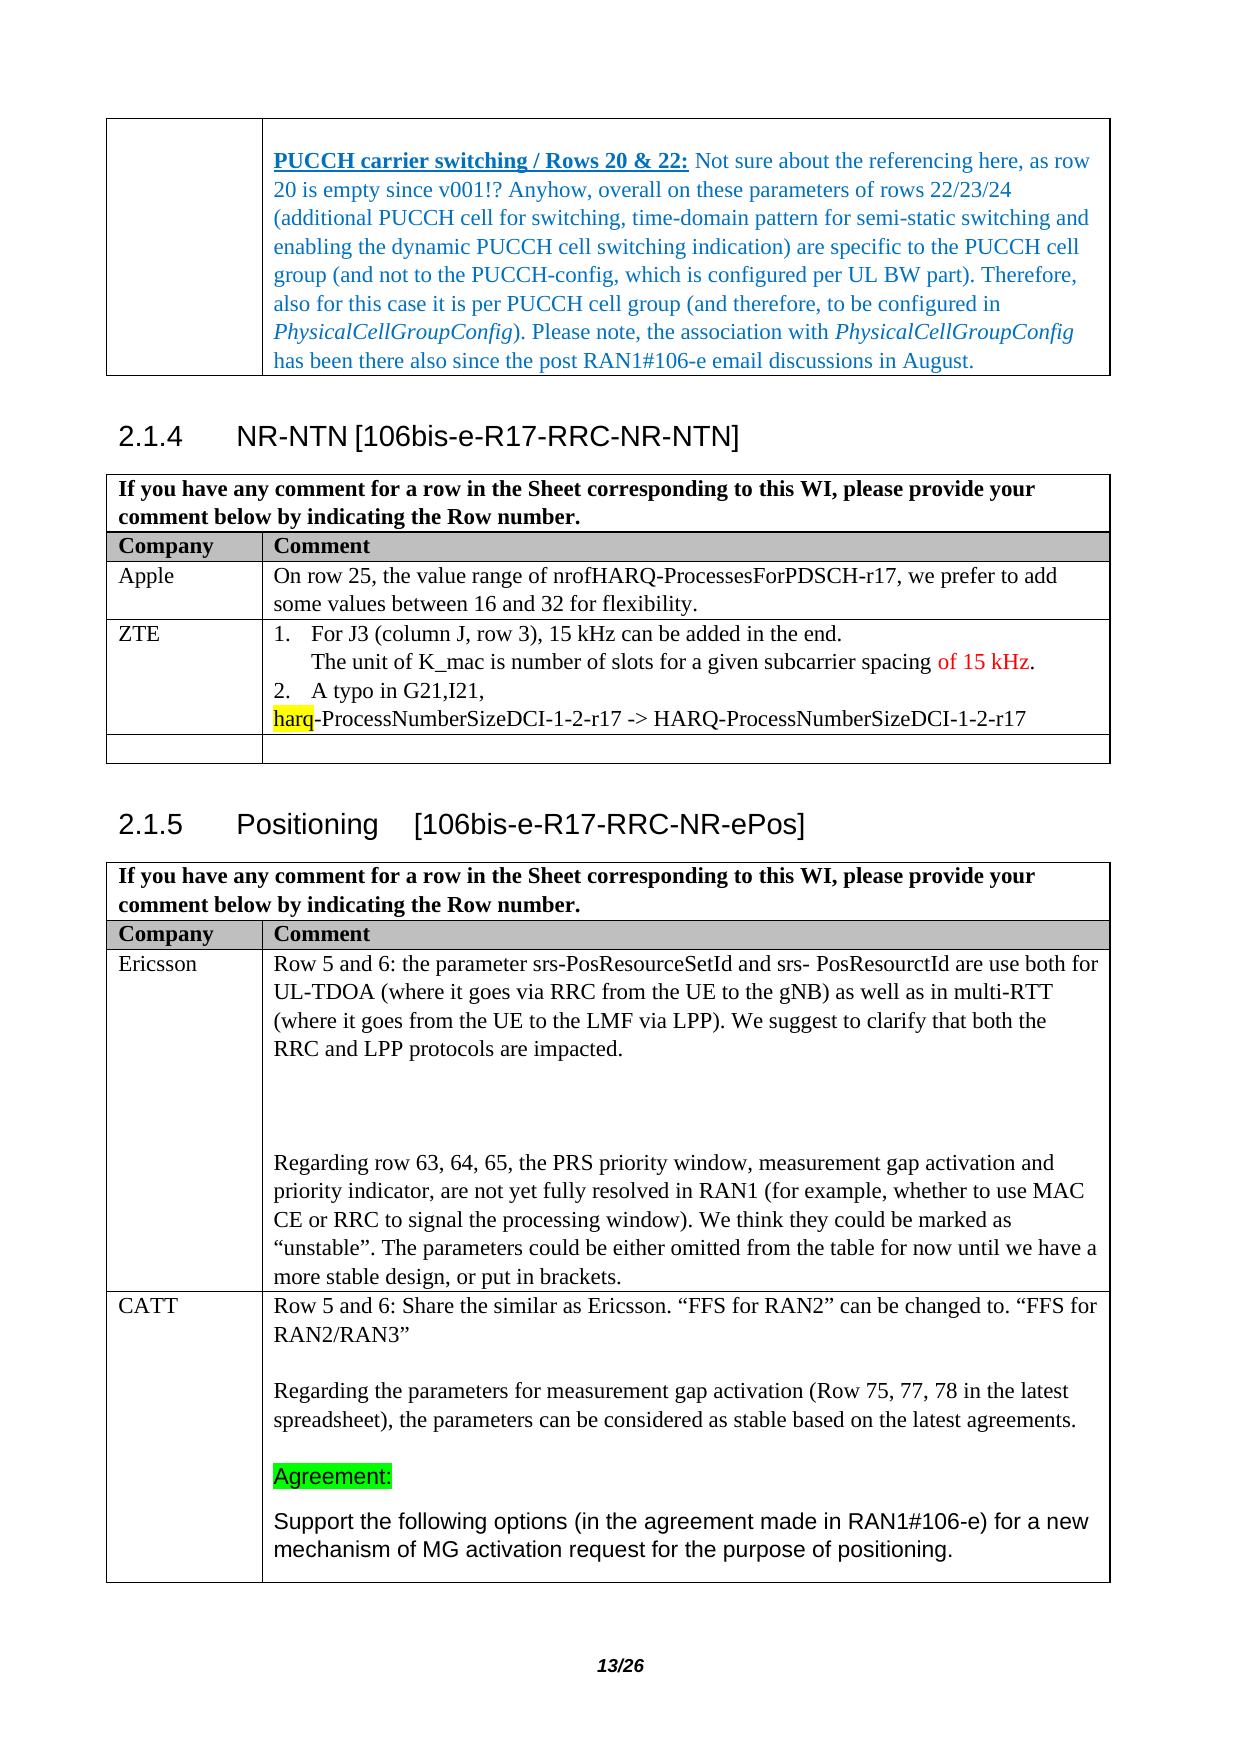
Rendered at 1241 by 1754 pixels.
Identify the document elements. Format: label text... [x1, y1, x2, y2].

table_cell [263, 1292, 1109, 1582]
table_cell [107, 735, 262, 763]
table_header If you have any comment for a row in the Sheet corresponding to this WI, please provide your comment below by indicating the Row number. [107, 863, 1109, 919]
table_cell Ericsson [107, 950, 262, 1291]
table_header If you have any comment for a row in the Sheet corresponding to this WI, please provide your comment below by indicating the Row number. [107, 475, 1109, 531]
table_cell [263, 735, 1109, 763]
subtitle 2.1.4 NR-NTN [106bis-e-R17-RRC-NR-NTN] [118, 419, 1122, 452]
table_cell For J3 (column J, row 3), 15 kHz can be added in the end. The unit of K_mac is number of slots for a given subcarrier spacing of 15 kHz. A typo in G21,I21, harq-ProcessNumberSizeDCI-1-2-r17 -> HARQ-ProcessNumberSizeDCI-1-2-r17 [263, 620, 1109, 734]
table_cell Row 5 and 6: the parameter srs-PosResourceSetId and srs- PosResourctId are use both for UL-TDOA (where it goes via RRC from the UE to the gNB) as well as in multi-RTT (where it goes from the UE to the LMF via LPP). We suggest to clarify that both the RRC and LPP protocols are impacted. Regarding row 63, 64, 65, the PRS priority window, measurement gap activation and priority indicator, are not yet fully resolved in RAN1 (for example, whether to use MAC CE or RRC to signal the processing window). We think they could be marked as “unstable”. The parameters could be either omitted from the table for now until we have a more stable design, or put in brackets. [263, 950, 1109, 1291]
table_cell CATT [107, 1292, 262, 1582]
table_cell Company [107, 533, 262, 561]
table_cell Company [107, 921, 262, 949]
table_cell Apple [107, 562, 262, 619]
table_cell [263, 119, 1109, 375]
subtitle 2.1.5 Positioning [106bis-e-R17-RRC-NR-ePos] [118, 807, 1122, 840]
table_cell ZTE [107, 620, 262, 734]
table_cell Comment [263, 921, 1109, 949]
table_cell On row 25, the value range of nrofHARQ-ProcessesForPDSCH-r17, we prefer to add some values between 16 and 32 for flexibility. [263, 562, 1109, 619]
table_cell Comment [263, 533, 1109, 561]
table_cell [107, 119, 262, 375]
